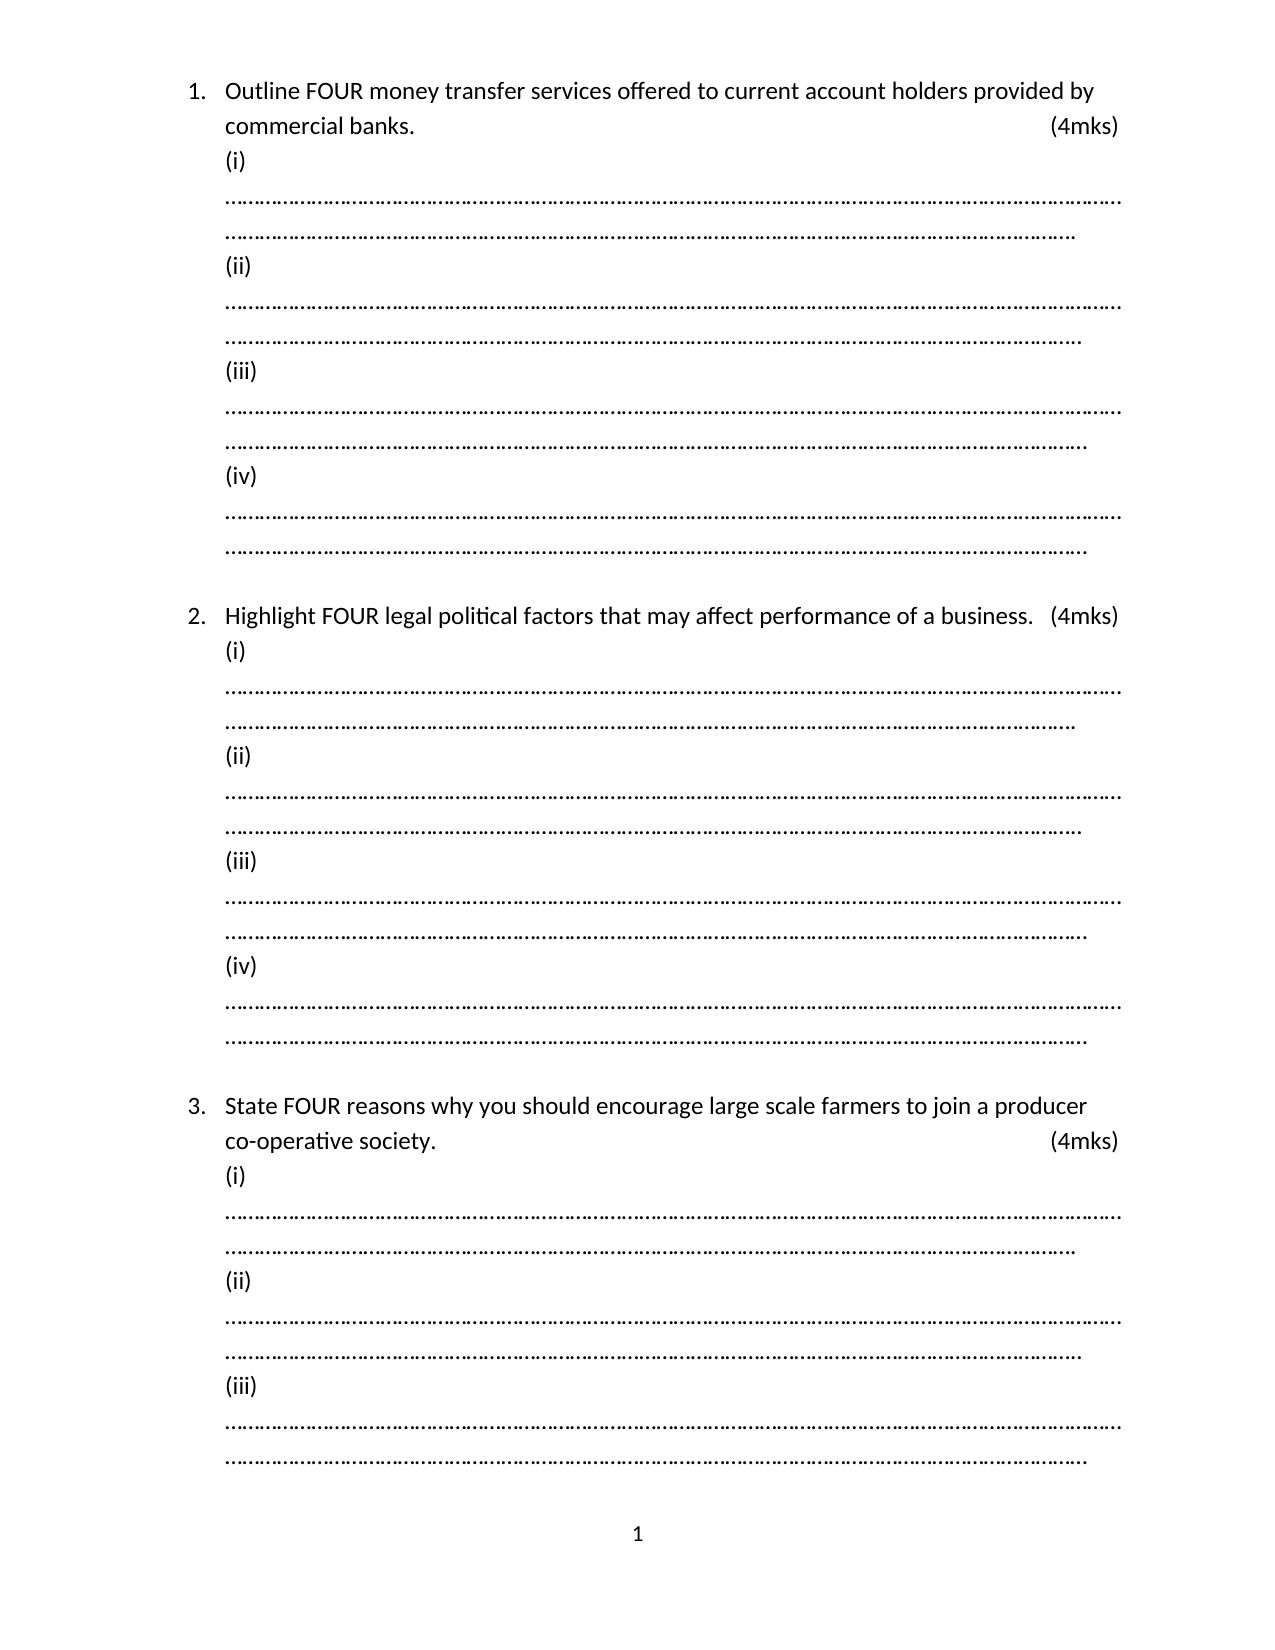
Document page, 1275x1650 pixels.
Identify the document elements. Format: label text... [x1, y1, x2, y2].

list Highlight FOUR legal political factors that may affect performance of a business. (4mks) [187, 600, 1125, 631]
list (iv)……………………………………………………………………………………………………………………………………………………………………………………………………………………………………………………………………………… [225, 460, 1125, 561]
list (i)……………………………………………………………………………………………………………………………………………………………………………………………………………………………………………………………………………. [225, 1160, 1125, 1261]
list (iv)……………………………………………………………………………………………………………………………………………………………………………………………………………………………………………………………………………… [225, 950, 1125, 1051]
list (i)……………………………………………………………………………………………………………………………………………………………………………………………………………………………………………………………………………. [225, 635, 1125, 736]
list (ii)…………………………………………………………………………………………………………………………………………………………………………………………………………………………………………………………………………….. [225, 740, 1125, 841]
list (iii)……………………………………………………………………………………………………………………………………………………………………………………………………………………………………………………………………………… [225, 1370, 1125, 1471]
list (iii)……………………………………………………………………………………………………………………………………………………………………………………………………………………………………………………………………………… [225, 845, 1125, 946]
list (i)……………………………………………………………………………………………………………………………………………………………………………………………………………………………………………………………………………. [225, 145, 1125, 246]
list (ii)…………………………………………………………………………………………………………………………………………………………………………………………………………………………………………………………………………….. [225, 250, 1125, 351]
list (ii)…………………………………………………………………………………………………………………………………………………………………………………………………………………………………………………………………………….. [225, 1265, 1125, 1366]
list Outline FOUR money transfer services offered to current account holders provided by commercial banks. (4mks) [187, 75, 1125, 141]
list (iii)……………………………………………………………………………………………………………………………………………………………………………………………………………………………………………………………………………… [225, 355, 1125, 456]
list State FOUR reasons why you should encourage large scale farmers to join a producer co-operative society. (4mks) [187, 1090, 1125, 1156]
